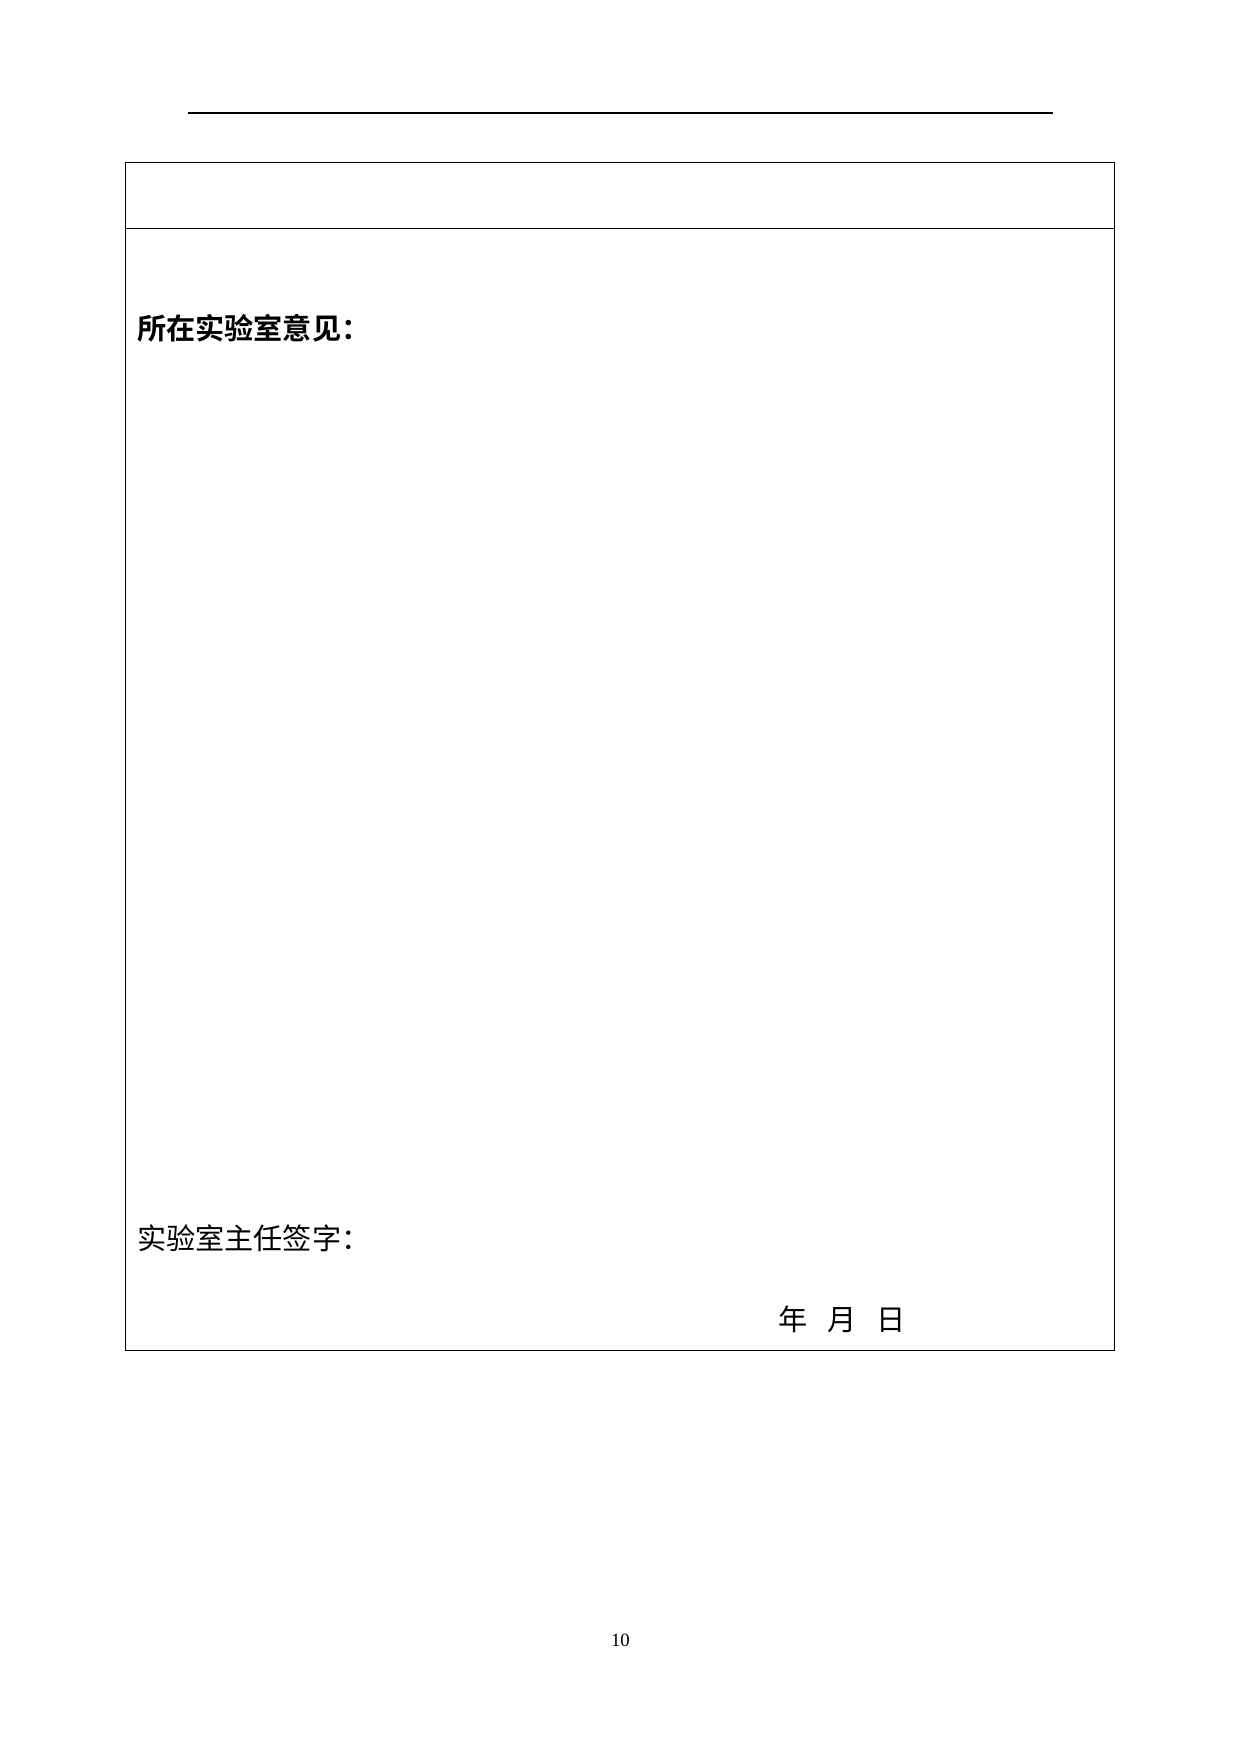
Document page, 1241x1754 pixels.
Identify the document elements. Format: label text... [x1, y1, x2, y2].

table_cell 所在实验室意见： 实验室主任签字： 年 月 日 [126, 229, 1114, 1350]
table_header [126, 163, 1114, 228]
